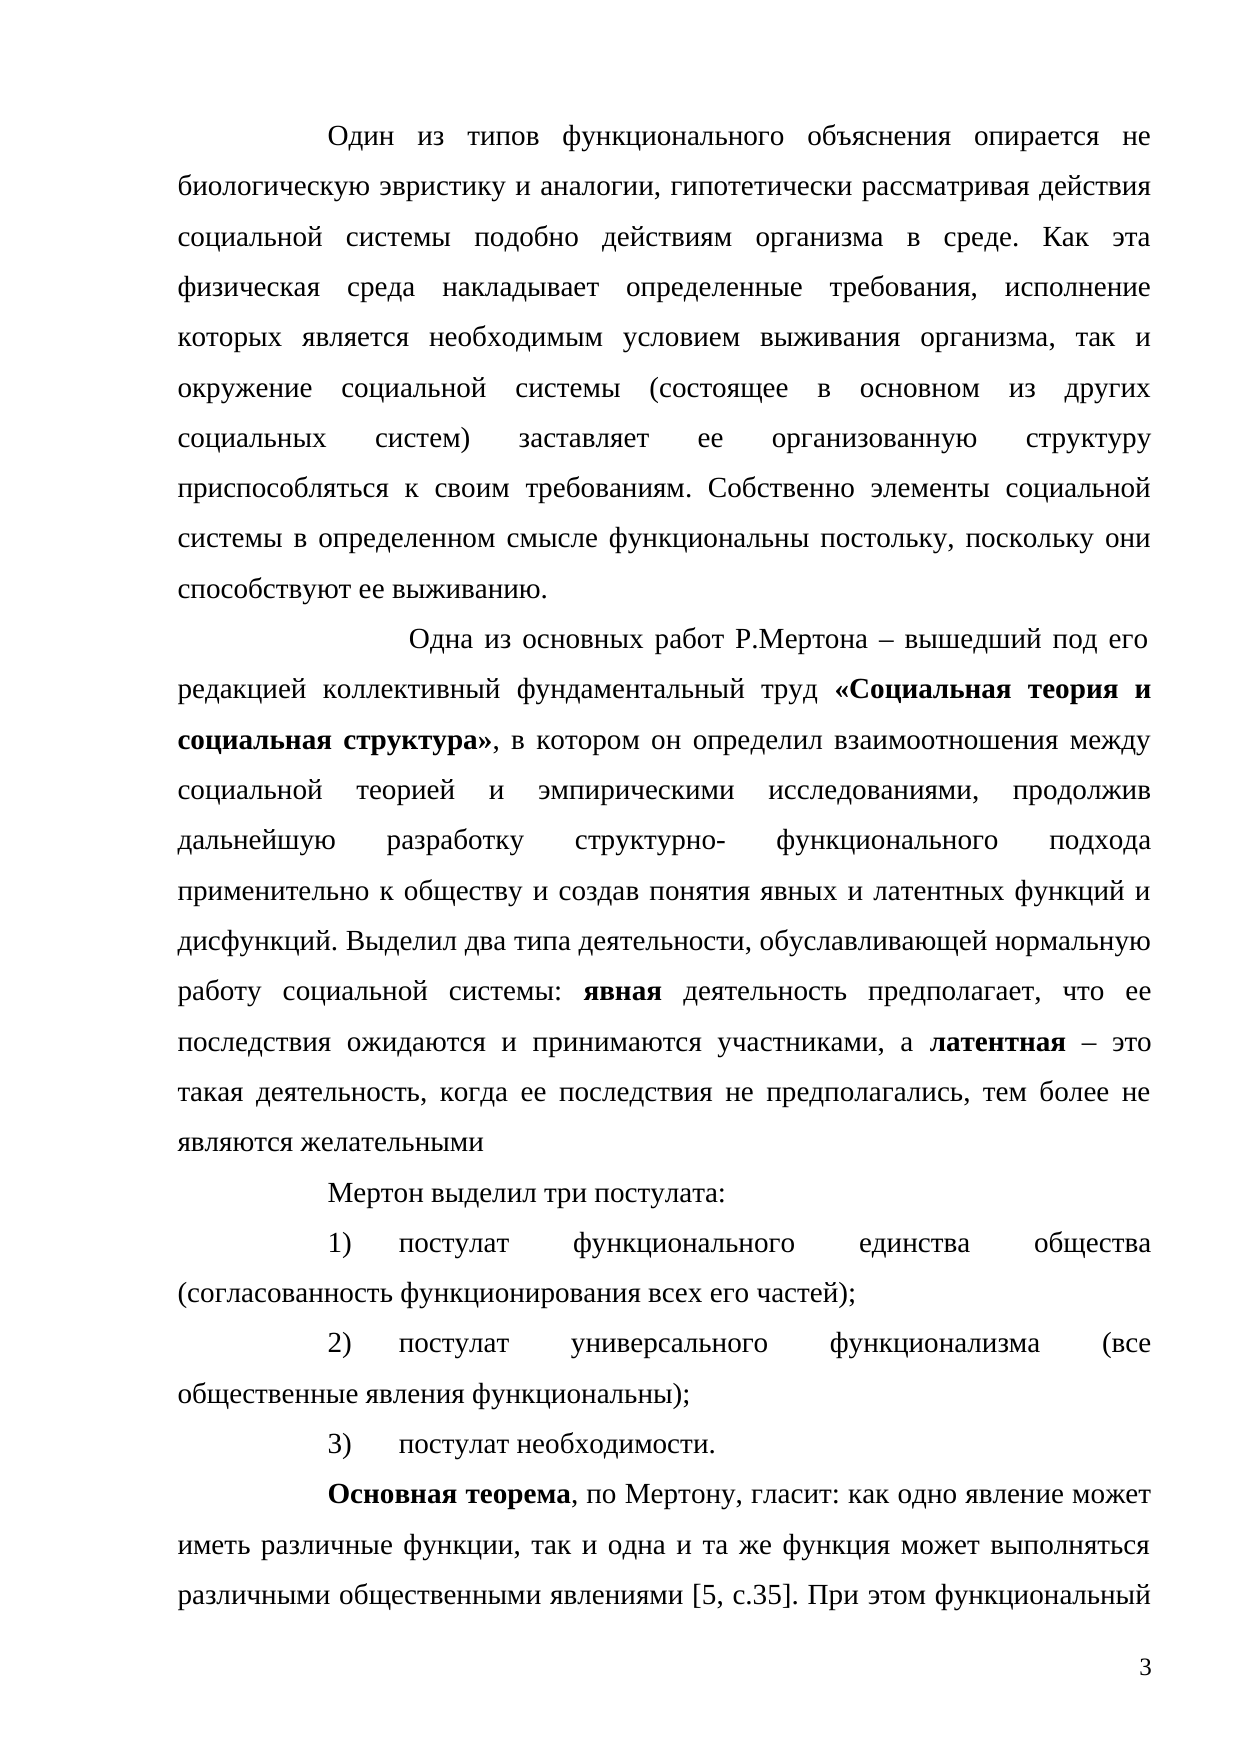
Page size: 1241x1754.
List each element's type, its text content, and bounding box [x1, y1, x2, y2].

text Одна из основных работ Р.Мертона – вышедший под его редакцией коллективный фундаментальный труд «Социальная теория и социальная структура», в котором он определил взаимоотношения между социальной теорией и эмпирическими исследованиями, продолжив дальнейшую разработку структурно- функционального подхода применительно к обществу и создав понятия явных и латентных функций и дисфункций. Выделил два типа деятельности, обуславливающей нормальную работу социальной системы: явная деятельность предполагает, что ее последствия ожидаются и принимаются участниками, а латентная – это такая деятельность, когда ее последствия не предполагались, тем более не являются желательными [177, 621, 1152, 1158]
list постулат необходимости. [177, 1426, 1152, 1460]
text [177, 1477, 1152, 1611]
list постулат универсального функционализма (все общественные явления функциональны); [177, 1326, 1152, 1409]
list постулат функционального единства общества (согласованность функционирования всех его частей); [177, 1225, 1152, 1309]
text Один из типов функционального объяснения опирается не биологическую эвристику и аналогии, гипотетически рассматривая действия социальной системы подобно действиям организма в среде. Как эта физическая среда накладывает определенные требования, исполнение которых является необходимым условием выживания организма, так и окружение социальной системы (состоящее в основном из других социальных систем) заставляет ее организованную структуру приспособляться к своим требованиям. Собственно элементы социальной системы в определенном смысле функциональны постольку, поскольку они способствуют ее выживанию. [177, 118, 1152, 604]
text Мертон выделил три постулата: [177, 1175, 1152, 1208]
